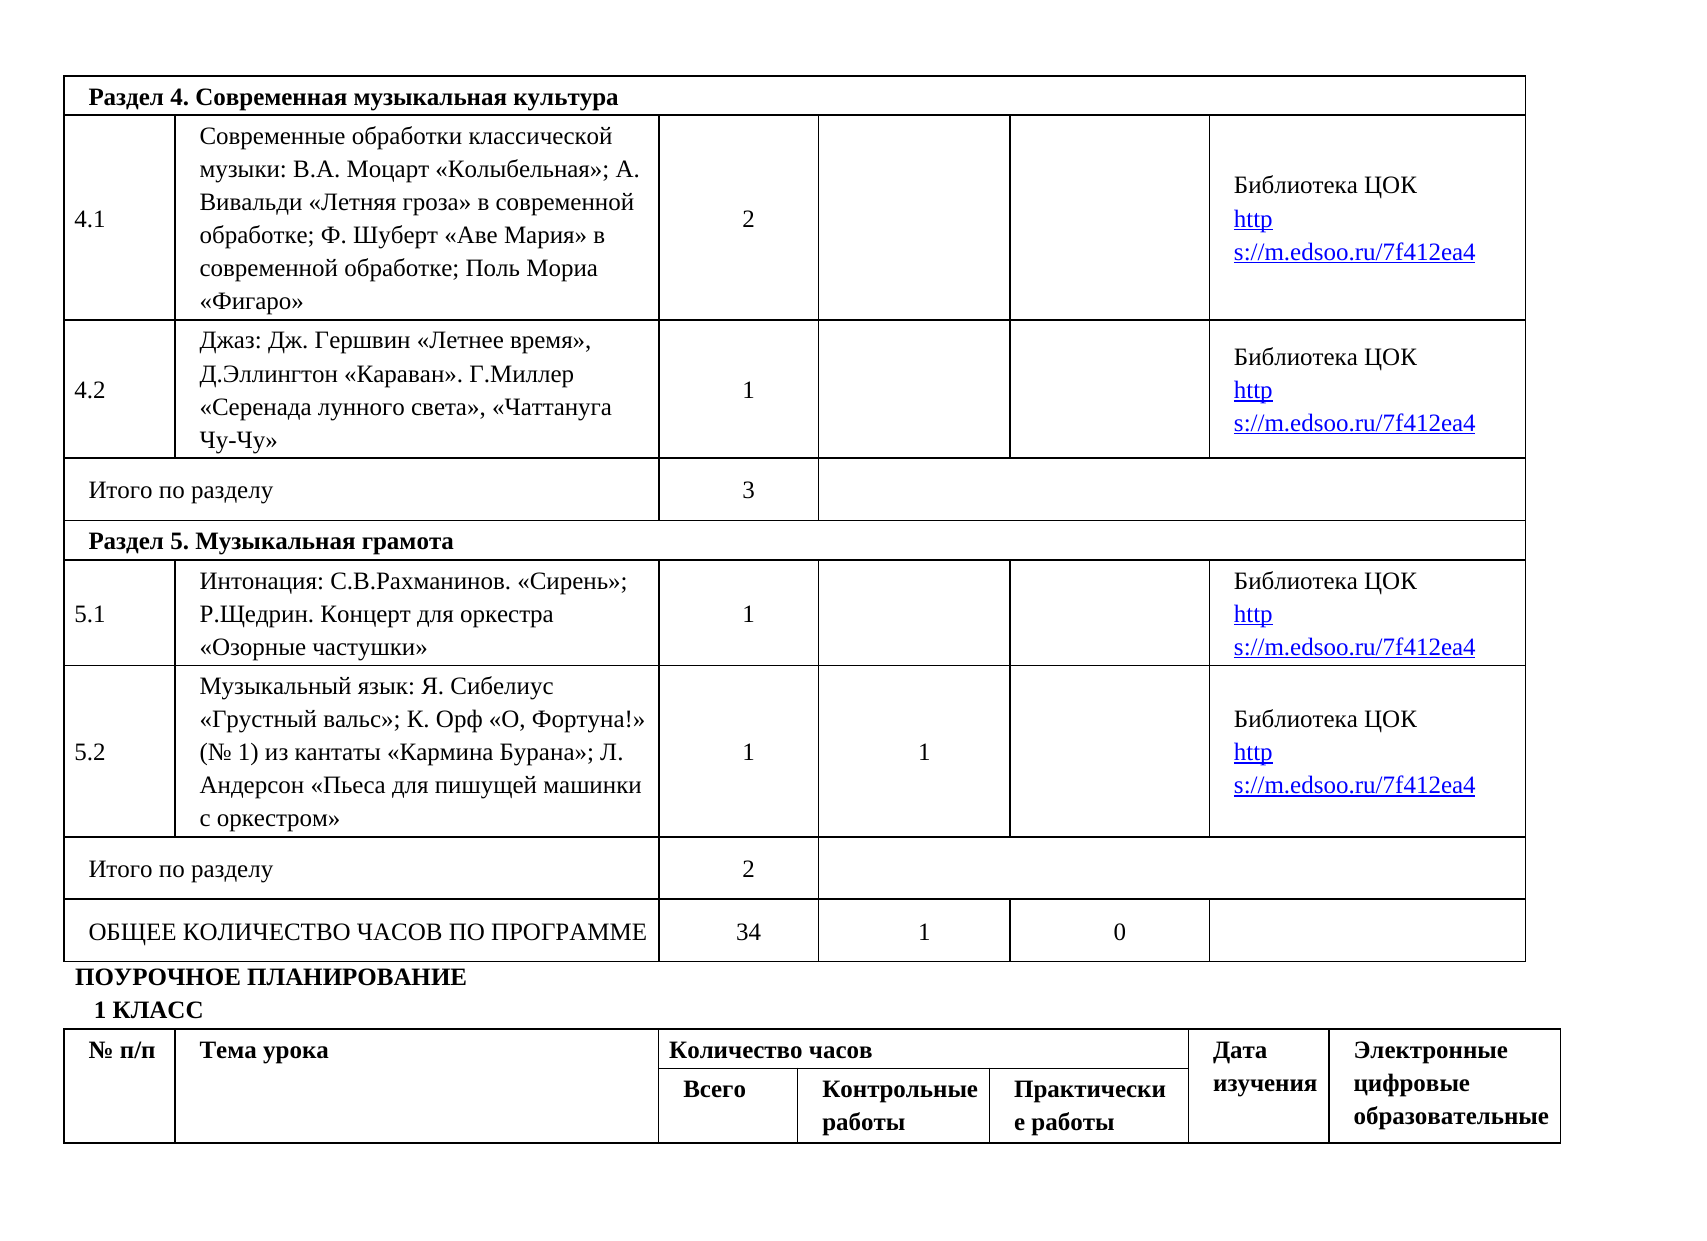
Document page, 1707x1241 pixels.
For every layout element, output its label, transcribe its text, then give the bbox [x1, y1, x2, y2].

table_cell Итого по разделу [65, 459, 658, 520]
table_cell [1011, 321, 1209, 457]
table_cell [1011, 561, 1209, 664]
table_cell Раздел 4. Современная музыкальная культура [65, 77, 1525, 114]
table_cell 4.2 [65, 321, 174, 457]
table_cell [1210, 116, 1525, 319]
table_cell Музыкальный язык: Я. Сибелиус «Грустный вальс»; К. Орф «О, Фортуна!» (№ 1) из кантаты «Кармина Бурана»; Л. Андерсон «Пьеса для пишущей машинки с оркестром» [176, 666, 658, 836]
table_cell Интонация: С.В.Рахманинов. «Сирень»; Р.Щедрин. Концерт для оркестра «Озорные частушки» [176, 561, 658, 664]
table_cell Итого по разделу [65, 838, 658, 898]
table_cell ОБЩЕЕ КОЛИЧЕСТВО ЧАСОВ ПО ПРОГРАММЕ [65, 900, 658, 961]
table_header Электронные цифровые образовательные ресурсы [1330, 1030, 1560, 1142]
table_cell 1 [660, 561, 818, 664]
table_header № п/п [65, 1030, 174, 1142]
table_cell Практические работы [990, 1069, 1188, 1142]
table_cell 1 [660, 321, 818, 457]
table_cell Современные обработки классической музыки: В.А. Моцарт «Колыбельная»; А. Вивальди «Летняя гроза» в современной обработке; Ф. Шуберт «Аве Мария» в современной обработке; Поль Мориа «Фигаро» [176, 116, 658, 319]
table_header Тема урока [176, 1030, 658, 1142]
table_cell [819, 321, 1009, 457]
table_cell [1210, 900, 1525, 961]
table_header Количество часов [659, 1030, 1188, 1068]
table_cell 3 [660, 459, 818, 520]
table_cell Джаз: Дж. Гершвин «Летнее время», Д.Эллингтон «Караван». Г.Миллер «Серенада лунного света», «Чаттануга Чу-Чу» [176, 321, 658, 457]
table_cell 4.1 [65, 116, 174, 319]
table_cell 0 [1011, 900, 1209, 961]
table_cell [819, 561, 1009, 664]
table_cell [1011, 116, 1209, 319]
table_cell Всего [659, 1069, 797, 1142]
text 1 КЛАСС [87, 995, 1632, 1024]
table_cell Контрольные работы [798, 1069, 989, 1142]
table_cell [1011, 666, 1209, 836]
table_cell 1 [819, 666, 1009, 836]
table_cell [819, 459, 1525, 520]
table_cell [819, 116, 1009, 319]
table_cell Библиотека ЦОК https://m.edsoo.ru/7f412ea4 [1210, 561, 1525, 664]
text ПОУРОЧНОЕ ПЛАНИРОВАНИЕ [75, 962, 1632, 991]
table_cell 5.2 [65, 666, 174, 836]
table_cell Раздел 5. Музыкальная грамота [65, 521, 1525, 559]
table_cell 1 [819, 900, 1009, 961]
table_cell 1 [660, 666, 818, 836]
table_cell 5.1 [65, 561, 174, 664]
table_cell [819, 838, 1525, 898]
table_cell Библиотека ЦОК https://m.edsoo.ru/7f412ea4 [1210, 321, 1525, 457]
table_cell 2 [660, 116, 818, 319]
table_cell Библиотека ЦОК https://m.edsoo.ru/7f412ea4 [1210, 666, 1525, 836]
table_cell 34 [660, 900, 818, 961]
table_header Дата изучения [1189, 1030, 1328, 1142]
table_cell 2 [660, 838, 818, 898]
